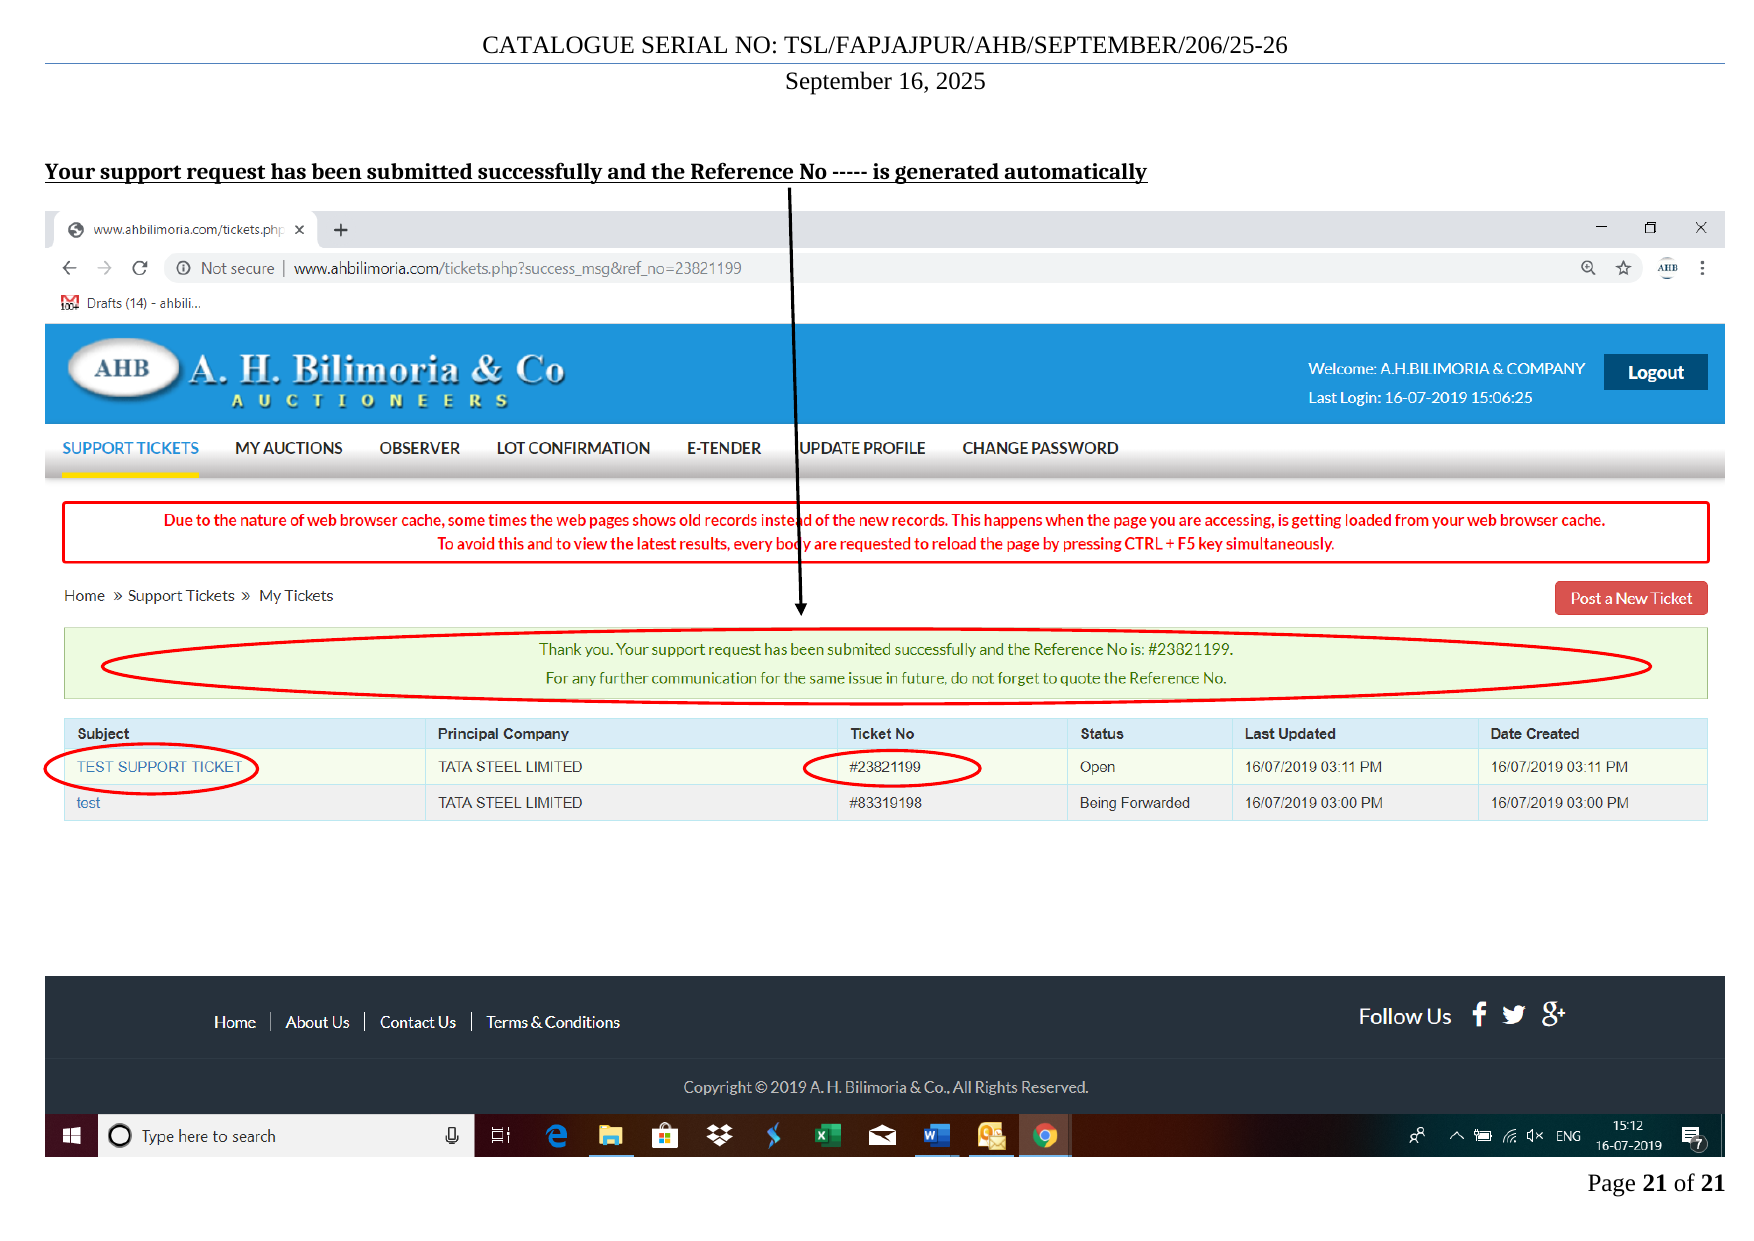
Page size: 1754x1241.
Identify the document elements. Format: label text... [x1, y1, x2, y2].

text Your support request has been submitted successfully and the Reference No ----- is generated automatically [45, 159, 1725, 185]
picture [45, 211, 1725, 1157]
picture [47, 746, 255, 792]
